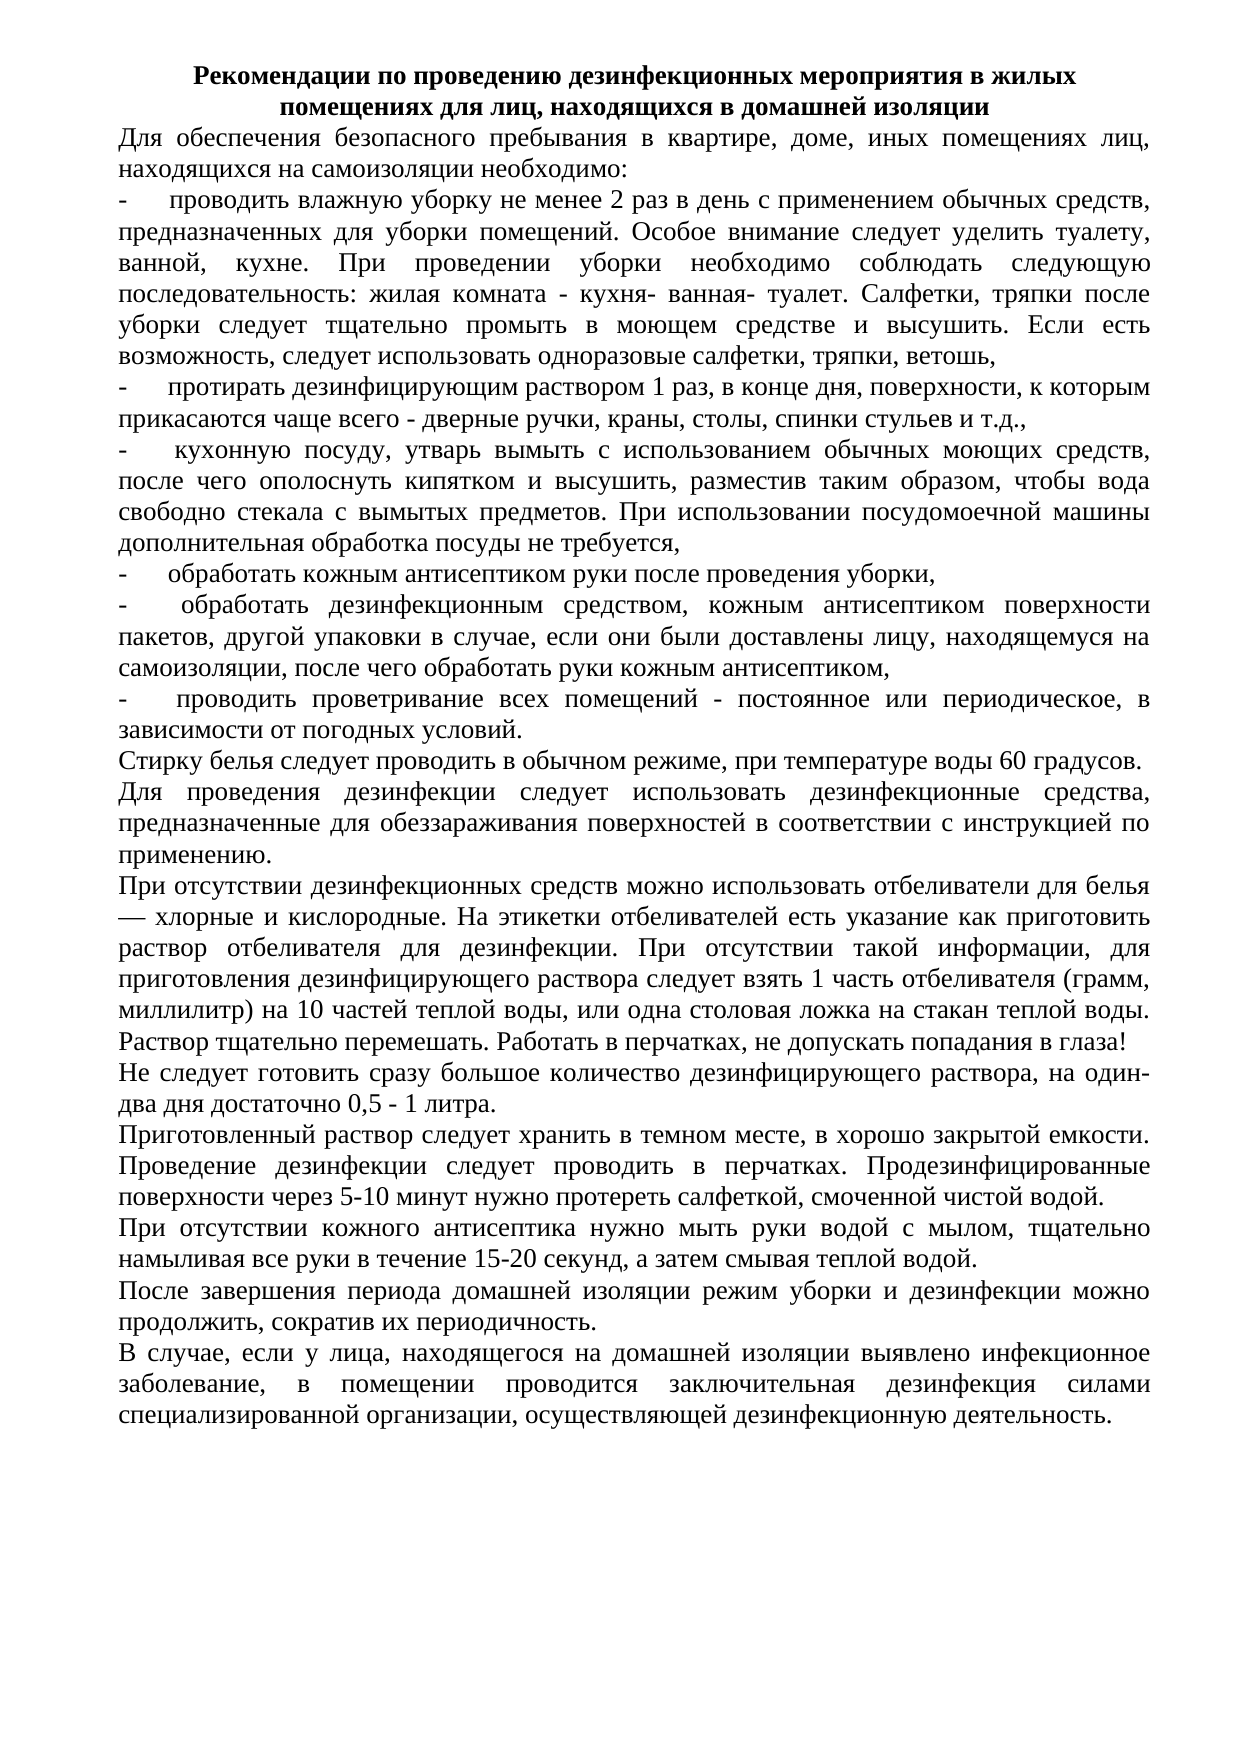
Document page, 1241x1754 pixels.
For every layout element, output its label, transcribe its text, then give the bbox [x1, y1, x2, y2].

text - проводить проветривание всех помещений - постоянное или периодическое, в зависимости от погодных условий. [118, 682, 1152, 744]
text Для проведения дезинфекции следует использовать дезинфекционные средства, предназначенные для обеззараживания поверхностей в соответствии с инструкцией по применению. [118, 775, 1152, 869]
text Для обеспечения безопасного пребывания в квартире, доме, иных помещениях лиц, находящихся на самоизоляции необходимо: [118, 121, 1152, 184]
text Не следует готовить сразу большое количество дезинфицирующего раствора, на один-два дня достаточно 0,5 - 1 литра. [118, 1056, 1152, 1118]
text Рекомендации по проведению дезинфекционных мероприятия в жилых помещениях для лиц, находящихся в домашней изоляции [118, 59, 1152, 121]
text - обработать кожным антисептиком руки после проведения уборки, [118, 557, 1152, 588]
text - кухонную посуду, утварь вымыть с использованием обычных моющих средств, после чего ополоснуть кипятком и высушить, разместив таким образом, чтобы вода свободно стекала с вымытых предметов. При использовании посудомоечной машины дополнительная обработка посуды не требуется, [118, 433, 1152, 557]
text При отсутствии дезинфекционных средств можно использовать отбеливатели для белья — хлорные и кислородные. На этикетки отбеливателей есть указание как приготовить раствор отбеливателя для дезинфекции. При отсутствии такой информации, для приготовления дезинфицирующего раствора следует взять 1 часть отбеливателя (грамм, миллилитр) на 10 частей теплой воды, или одна столовая ложка на стакан теплой воды. Раствор тщательно перемешать. Работать в перчатках, не допускать попадания в глаза! [118, 869, 1152, 1056]
text - обработать дезинфекционным средством, кожным антисептиком поверхности пакетов, другой упаковки в случае, если они были доставлены лицу, находящемуся на самоизоляции, после чего обработать руки кожным антисептиком, [118, 588, 1152, 682]
text - протирать дезинфицирующим раствором 1 раз, в конце дня, поверхности, к которым прикасаются чаще всего - дверные ручки, краны, столы, спинки стульев и т.д., [118, 371, 1152, 433]
text После завершения периода домашней изоляции режим уборки и дезинфекции можно продолжить, сократив их периодичность. [118, 1274, 1152, 1336]
text В случае, если у лица, находящегося на домашней изоляции выявлено инфекционное заболевание, в помещении проводится заключительная дезинфекция силами специализированной организации, осуществляющей дезинфекционную деятельность. [118, 1336, 1152, 1429]
text Стирку белья следует проводить в обычном режиме, при температуре воды 60 градусов. [118, 744, 1152, 775]
text - проводить влажную уборку не менее 2 раз в день с применением обычных средств, предназначенных для уборки помещений. Особое внимание следует уделить туалету, ванной, кухне. При проведении уборки необходимо соблюдать следующую последовательность: жилая комната - кухня- ванная- туалет. Салфетки, тряпки после уборки следует тщательно промыть в моющем средстве и высушить. Если есть возможность, следует использовать одноразовые салфетки, тряпки, ветошь, [118, 184, 1152, 371]
text Приготовленный раствор следует хранить в темном месте, в хорошо закрытой емкости. Проведение дезинфекции следует проводить в перчатках. Продезинфицированные поверхности через 5-10 минут нужно протереть салфеткой, смоченной чистой водой. [118, 1118, 1152, 1211]
text При отсутствии кожного антисептика нужно мыть руки водой с мылом, тщательно намыливая все руки в течение 15-20 секунд, а затем смывая теплой водой. [118, 1211, 1152, 1274]
